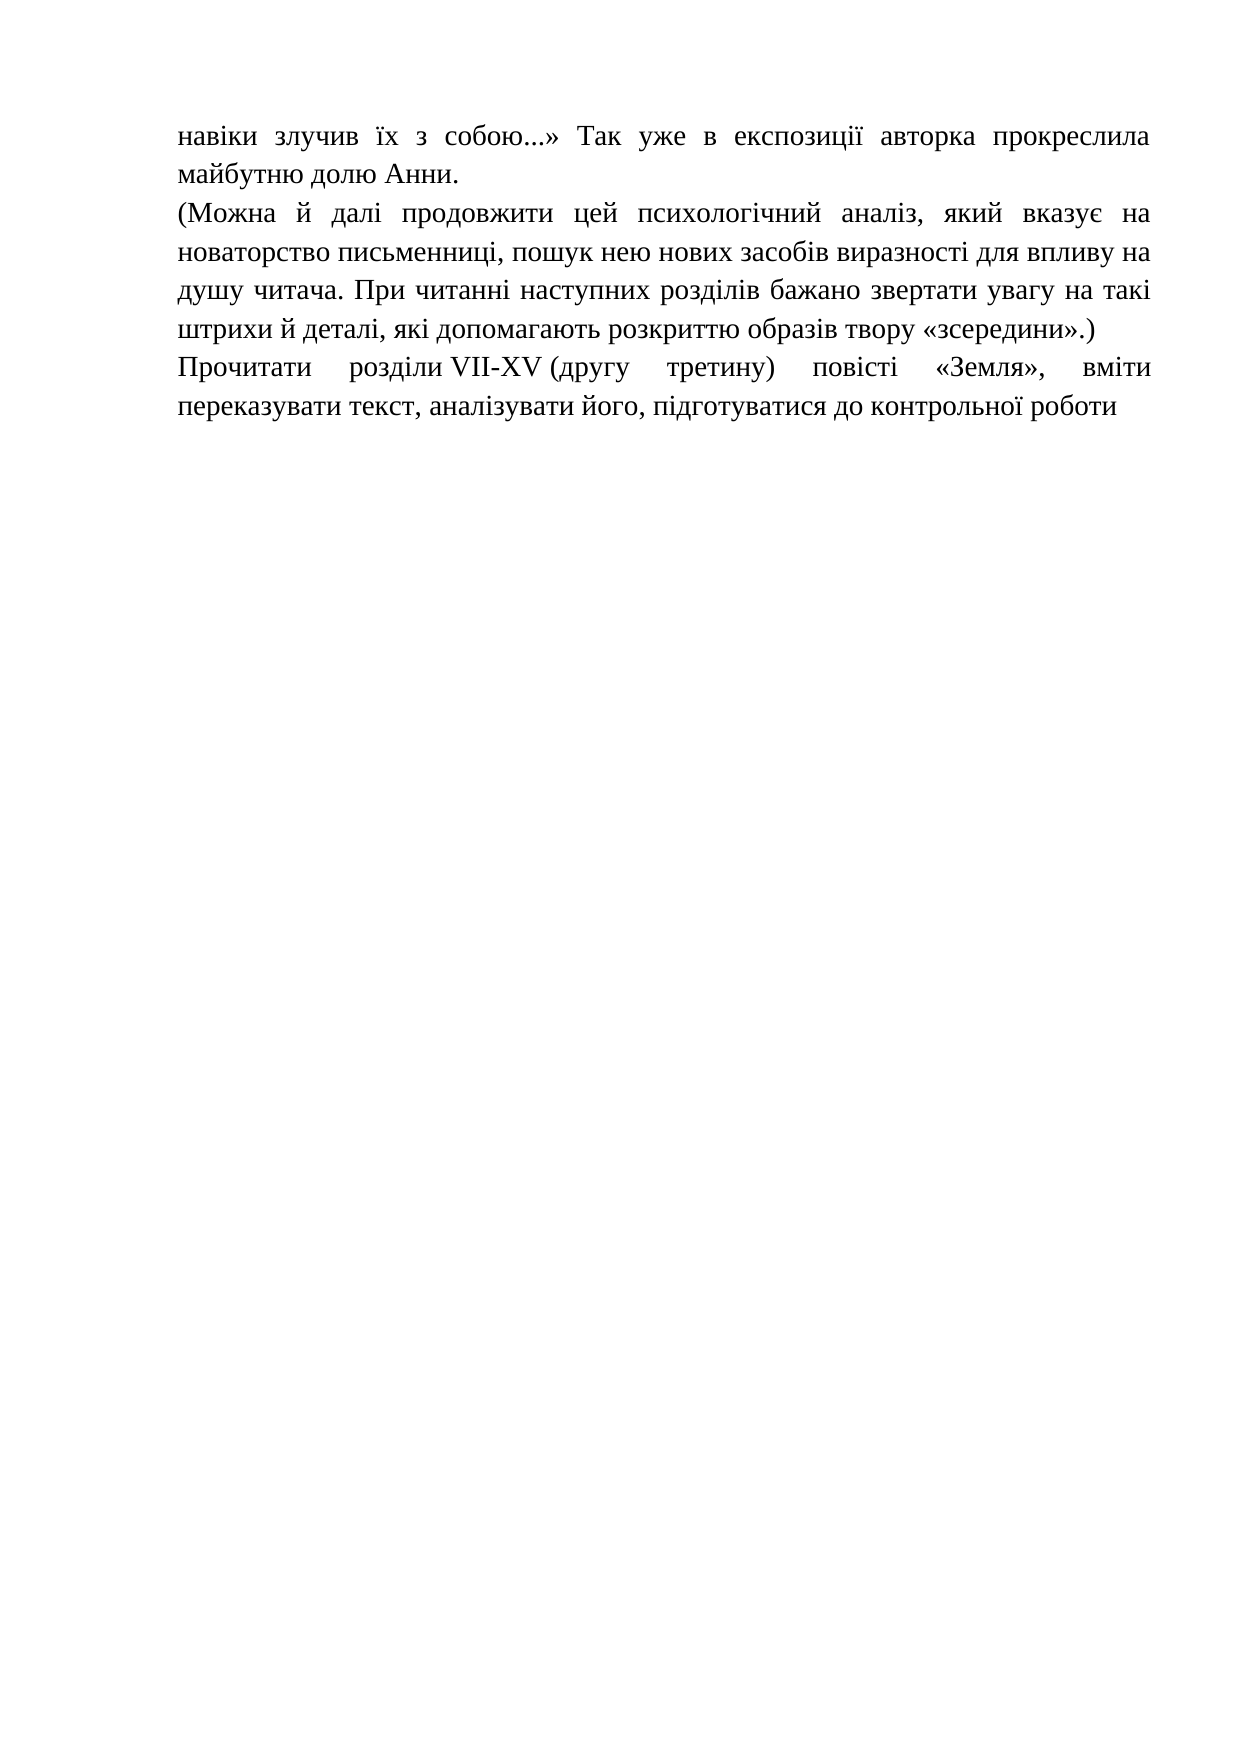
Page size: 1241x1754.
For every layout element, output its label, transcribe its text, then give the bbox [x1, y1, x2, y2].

text Прочитати розділи VII-XV (другу третину) повісті «Земля», вміти переказувати текст, аналізувати його, підготуватися до контрольної роботи [177, 349, 1152, 421]
text (Можна й далі продовжити цей психологічний аналіз, який вказує на новаторство письменниці, пошук нею нових засобів виразності для впливу на душу читача. При читанні наступних розділів бажано звертати увагу на такі штрихи й деталі, які допомагають розкриттю образів твору «зсередини».) [177, 195, 1152, 344]
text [177, 118, 1152, 190]
